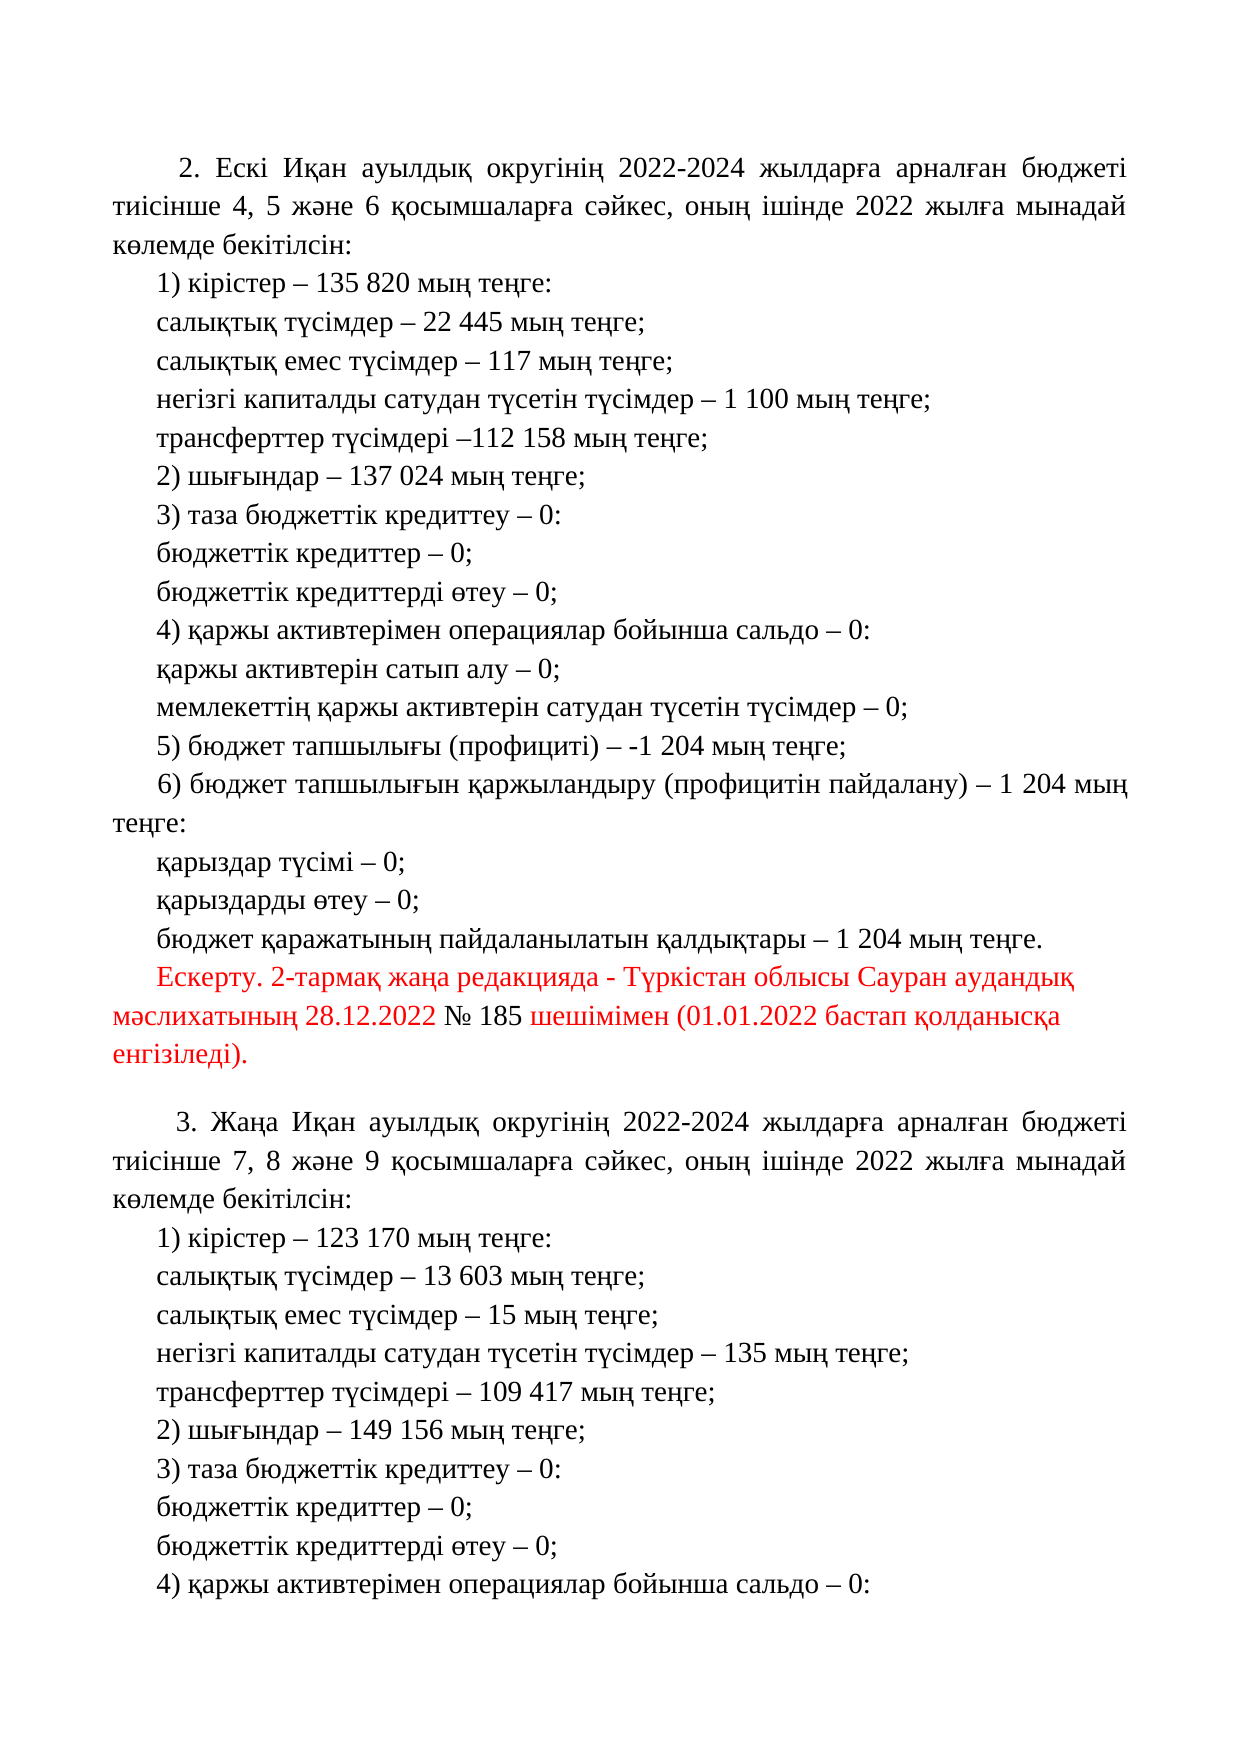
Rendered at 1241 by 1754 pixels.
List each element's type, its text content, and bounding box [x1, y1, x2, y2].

text 6) бюджет тапшылығын қаржыландыру (профицитін пайдалану) – 1 204 мың теңге: [112, 767, 1128, 839]
text 2. Ескі Иқан ауылдық округінің 2022-2024 жылдарға арналған бюджеті тиісінше 4, 5 және 6 қосымшаларға сәйкес, оның ішінде 2022 жылға мынадай көлемде бекітілсін: [112, 150, 1128, 261]
text негізгі капиталды сатудан түсетін түсімдер – 135 мың теңге; [112, 1335, 1128, 1369]
text Ескерту. 2-тармақ жаңа редакцияда - Түркістан облысы Сауран аудандық мәслихатының 28.12.2022 № 185 шешiмiмен (01.01.2022 бастап қолданысқа енгізіледі). [112, 959, 1128, 1100]
text бюджет қаражатының пайдаланылатын қалдықтары – 1 204 мың теңге. [112, 921, 1128, 954]
text мемлекеттің қаржы активтерін сатудан түсетін түсімдер – 0; [112, 689, 1128, 723]
text қарыздар түсімі – 0; [112, 844, 1128, 877]
text негізгі капиталды сатудан түсетін түсімдер – 1 100 мың теңге; [112, 381, 1128, 415]
text салықтық емес түсімдер – 117 мың теңге; [112, 343, 1128, 376]
text бюджеттік кредиттерді өтеу – 0; [112, 574, 1128, 607]
text қаржы активтерін сатып алу – 0; [112, 651, 1128, 684]
text 5) бюджет тапшылығы (профициті) – -1 204 мың теңге; [112, 728, 1128, 762]
text 2) шығындар – 149 156 мың теңге; [112, 1412, 1128, 1446]
text салықтық емес түсімдер – 15 мың теңге; [112, 1297, 1128, 1330]
text 4) қаржы активтерімен операциялар бойынша сальдо – 0: [112, 1567, 1128, 1600]
text 2) шығындар – 137 024 мың теңге; [112, 458, 1128, 492]
text 3) таза бюджеттік кредиттеу – 0: [112, 1451, 1128, 1484]
text трансферттер түсімдері –112 158 мың теңге; [112, 420, 1128, 453]
text бюджеттік кредиттер – 0; [112, 535, 1128, 569]
text 4) қаржы активтерімен операциялар бойынша сальдо – 0: [112, 612, 1128, 646]
text трансферттер түсімдері – 109 417 мың теңге; [112, 1374, 1128, 1407]
text бюджеттік кредиттер – 0; [112, 1489, 1128, 1523]
text 3. Жаңа Иқан ауылдық округінің 2022-2024 жылдарға арналған бюджеті тиісінше 7, 8 және 9 қосымшаларға сәйкес, оның ішінде 2022 жылға мынадай көлемде бекітілсін: [112, 1104, 1128, 1215]
text бюджеттік кредиттерді өтеу – 0; [112, 1528, 1128, 1562]
text салықтық түсімдер – 22 445 мың теңге; [112, 304, 1128, 338]
text қарыздарды өтеу – 0; [112, 882, 1128, 916]
text салықтық түсімдер – 13 603 мың теңге; [112, 1258, 1128, 1292]
text 3) таза бюджеттік кредиттеу – 0: [112, 497, 1128, 530]
text 1) кірістер – 123 170 мың теңге: [112, 1220, 1128, 1253]
text 1) кірістер – 135 820 мың теңге: [112, 266, 1128, 299]
